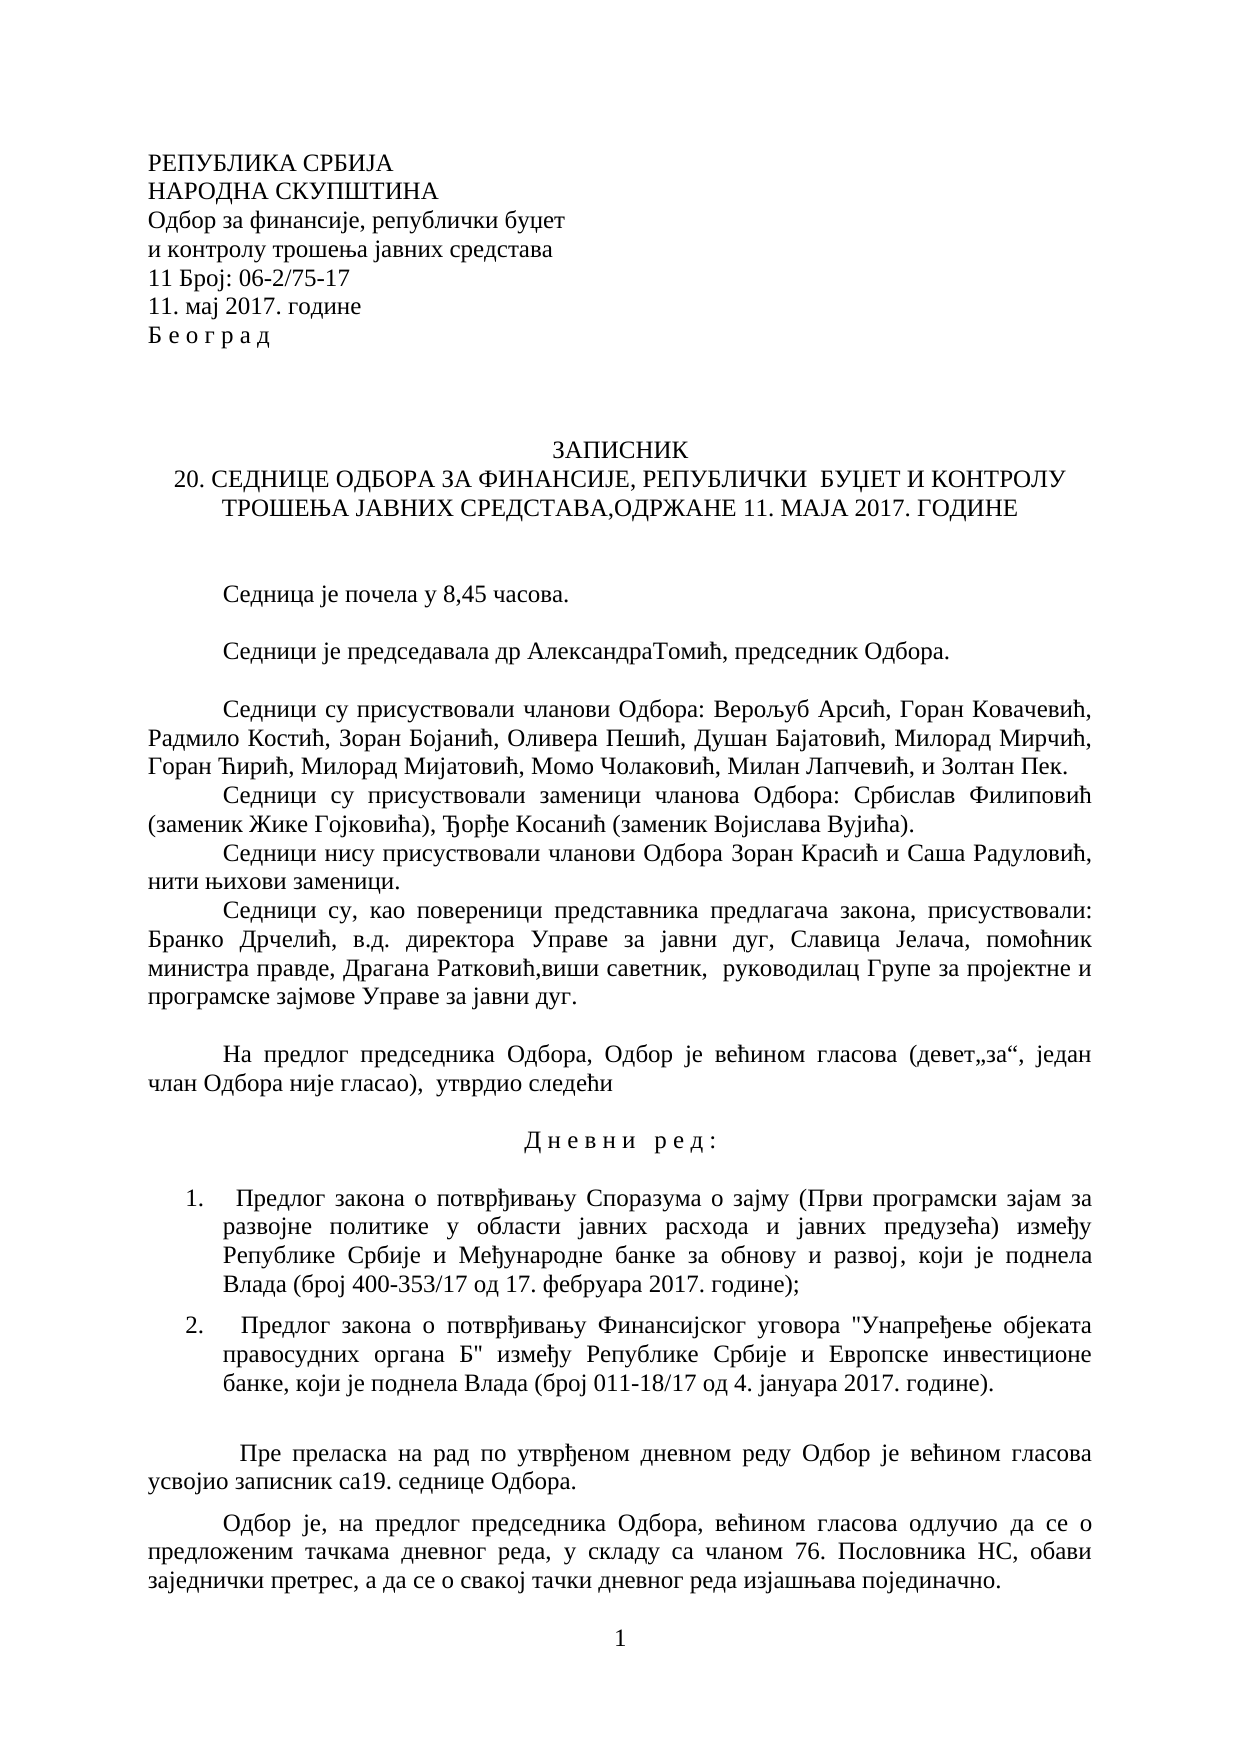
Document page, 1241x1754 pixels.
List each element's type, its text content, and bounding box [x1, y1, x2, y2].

text Седници су, као повереници представника предлагача закона, присуствовали: Бранко Дрчелић, в.д. директорa Управе за јавни дуг, Славица Јелача, помоћник министра правде, Драгана Ратковић,виши саветник, руководилац Групе за пројектне и програмске зајмове Управе за јавни дуг. [148, 895, 1092, 1010]
text 11. мај 2017. године [148, 291, 1092, 320]
text Д н е в н и р е д : [148, 1125, 1092, 1154]
list Предлог закона о потврђивању Споразума о зајму (Први програмски зајам за развојне политике у области јавних расхода и јавних предузећа) између Републике Србије и Међународне банке за обнову и развој, који је поднела Влада (број 400-353/17 од 17. фебруара 2017. године); [185, 1183, 1092, 1298]
text РЕПУБЛИКА СРБИЈА [148, 148, 1092, 176]
text Б е о г р а д [148, 320, 1092, 349]
text 20. СЕДНИЦЕ ОДБОРА ЗА ФИНАНСИЈЕ, РЕПУБЛИЧКИ БУЏЕТ И КОНТРОЛУ ТРОШЕЊА ЈАВНИХ СРЕДСТАВА,ОДРЖАНЕ 11. МАЈА 2017. ГОДИНЕ [148, 464, 1092, 521]
text Седници су присуствовали чланови Одбора: Верољуб Арсић, Горан Ковачевић, Радмило Костић, Зоран Бојанић, Оливера Пешић, Душан Бајатовић, Милорад Мирчић, Горан Ћирић, Милорад Мијатовић, Момо Чолаковић, Милан Лапчевић, и Золтан Пек. [148, 694, 1092, 780]
text Седница је почела у 8,45 часова. [148, 579, 1092, 608]
text Одбор за финансије, републички буџет [148, 205, 1092, 234]
text и контролу трошења јавних средстава [148, 234, 1092, 263]
text Седници је председавала др АлександраТомић, председник Одбора. [148, 636, 1092, 665]
text Седници су присуствовали заменици чланова Одбора: Србислав Филиповић (заменик Жике Гојковића), Ђорђе Косанић (заменик Војислава Вујића). [148, 780, 1092, 838]
list Предлог закона о потврђивању Финансијског уговора ''Унапређење објеката правосудних органа Б'' између Републике Србије и Европске инвестиционе банке, који је поднела Влада (број 011-18/17 од 4. јануара 2017. године). [185, 1310, 1092, 1396]
text ЗАПИСНИК [148, 435, 1092, 464]
text НАРОДНА СКУПШТИНА [148, 176, 1092, 205]
text 11 Број: 06-2/75-17 [148, 263, 1092, 291]
text На предлог председника Одбора, Одбор је већином гласова (девет„за“, један члан Одбора није гласао), утврдио следећи [148, 1039, 1092, 1096]
text Седници нису присуствовали чланови Одбора Зоран Красић и Саша Радуловић, нити њихови заменици. [148, 838, 1092, 895]
text Одбор је, на предлог председника Одбора, већином гласова одлучио да се о предложеним тачкама дневног реда, у складу са чланом 76. Пословника НС, обави заједнички претрес, а да се о свакој тачки дневног реда изјашњава појединачно. [148, 1508, 1092, 1594]
text Пре преласка на рад по утврђеном дневном реду Одбор је већином гласова усвојио записник са19. седнице Одбора. [148, 1438, 1092, 1495]
